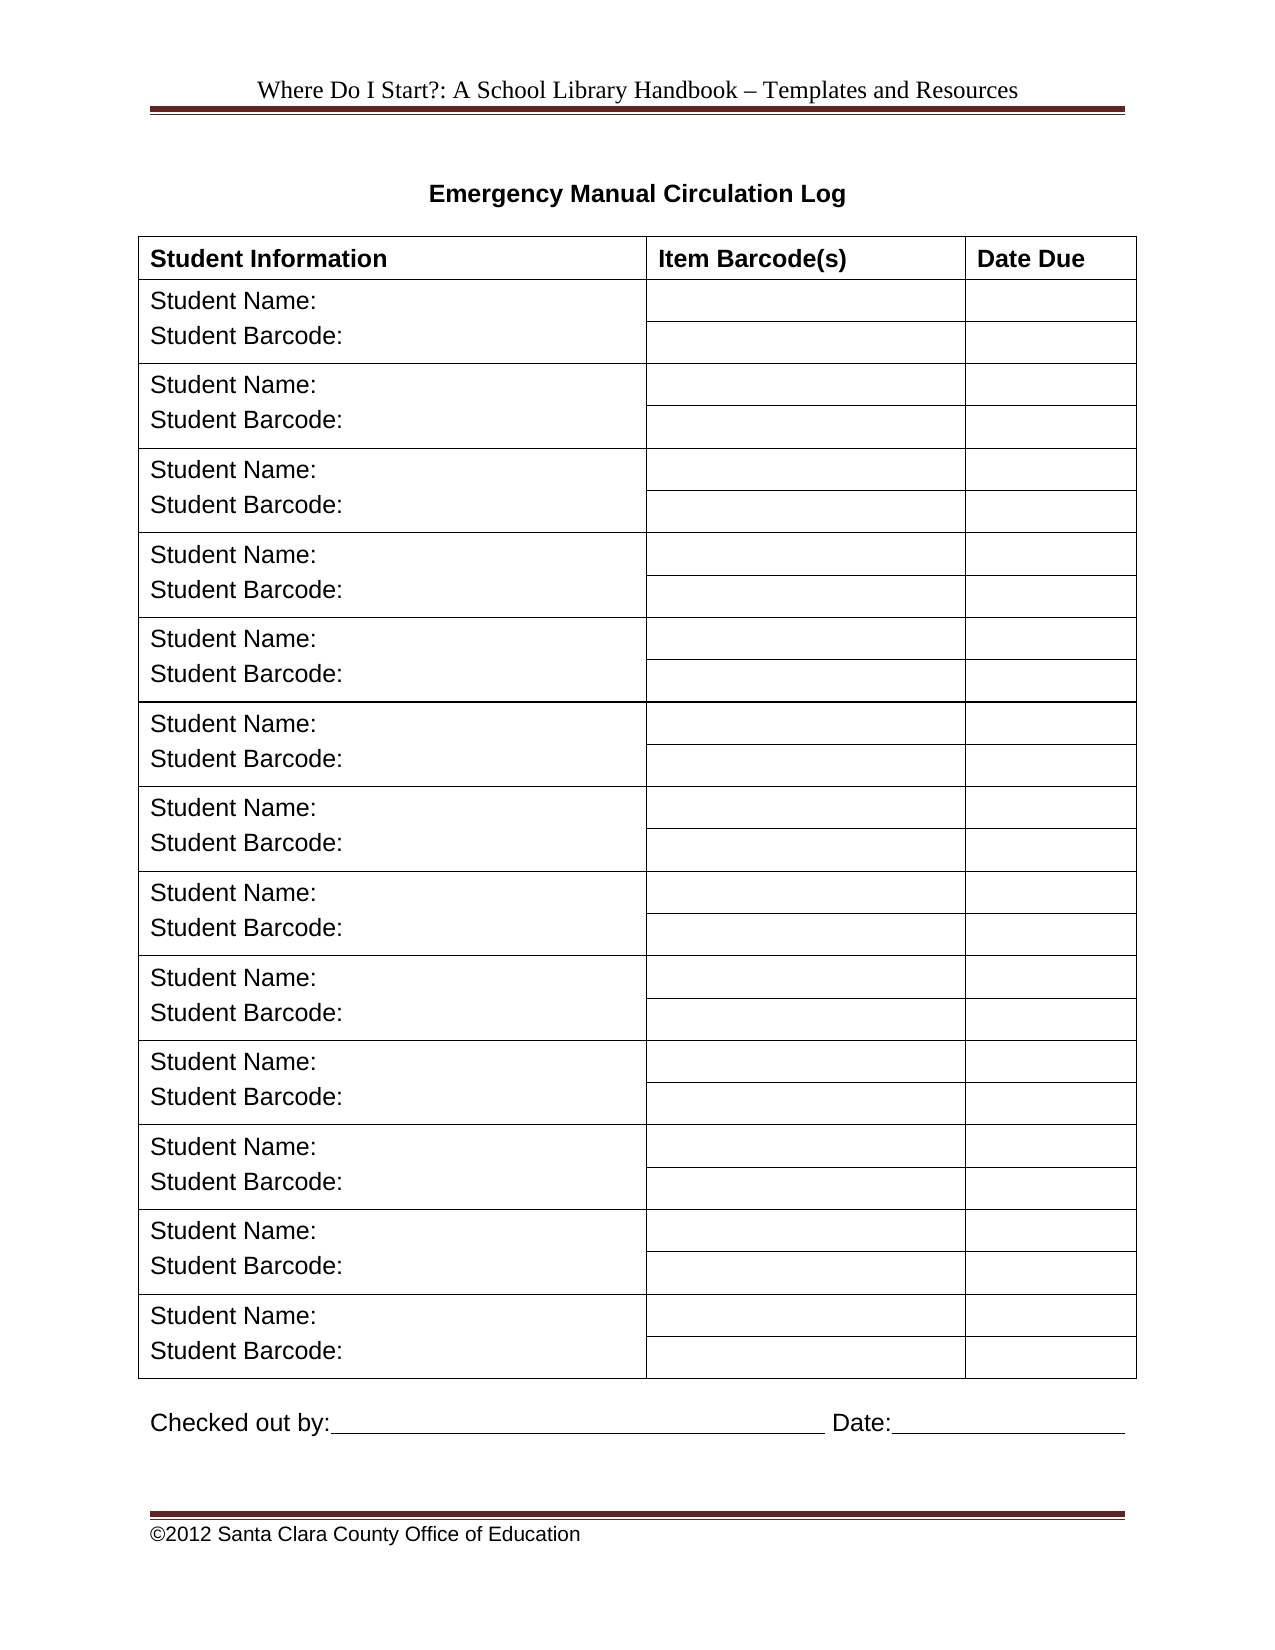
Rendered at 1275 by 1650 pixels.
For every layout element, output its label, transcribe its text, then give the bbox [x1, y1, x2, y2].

table_cell Student Name: Student Barcode: [139, 956, 646, 1040]
table_cell [647, 1252, 965, 1293]
table_cell [966, 618, 1136, 659]
table_cell Student Name: Student Barcode: [139, 618, 646, 701]
table_cell [966, 449, 1136, 490]
table_cell [966, 1168, 1136, 1209]
table_cell [647, 745, 965, 786]
table_cell [966, 999, 1136, 1040]
table_cell Student Name: Student Barcode: [139, 872, 646, 955]
table_cell [966, 914, 1136, 955]
table_cell [647, 576, 965, 617]
table_cell [647, 364, 965, 405]
table_cell [647, 1168, 965, 1209]
table_cell [966, 1041, 1136, 1082]
table_cell [647, 491, 965, 532]
table_cell [647, 322, 965, 363]
table_cell [966, 1210, 1136, 1251]
table_cell [966, 322, 1136, 363]
table_cell [966, 1083, 1136, 1124]
table_cell [647, 1210, 965, 1251]
table_cell [647, 660, 965, 701]
table_cell Student Name: Student Barcode: [139, 449, 646, 532]
table_cell [647, 1041, 965, 1082]
table_cell Student Name: Student Barcode: [139, 1210, 646, 1293]
table_header Date Due [966, 237, 1136, 278]
table_cell [647, 872, 965, 913]
table_cell Student Name: Student Barcode: [139, 280, 646, 363]
table_cell [966, 829, 1136, 871]
table_cell [966, 364, 1136, 405]
table_cell Student Name: Student Barcode: [139, 787, 646, 871]
table_cell [647, 829, 965, 871]
table_cell [966, 280, 1136, 321]
table_cell Student Name: Student Barcode: [139, 533, 646, 617]
table_cell Student Name: Student Barcode: [139, 1295, 646, 1378]
table_header Student Information [139, 237, 646, 278]
text Checked out by: Date: [150, 1408, 1125, 1437]
table_cell [966, 533, 1136, 574]
table_cell [647, 1125, 965, 1167]
table_cell [647, 914, 965, 955]
table_cell Student Name: Student Barcode: [139, 364, 646, 448]
table_cell [966, 956, 1136, 997]
table_cell [647, 406, 965, 448]
table_cell [966, 491, 1136, 532]
table_cell [966, 1337, 1136, 1378]
table_cell Student Name: Student Barcode: [139, 1125, 646, 1209]
table_cell [966, 872, 1136, 913]
table_cell Student Name: Student Barcode: [139, 1041, 646, 1124]
table_cell [647, 956, 965, 997]
table_cell [647, 280, 965, 321]
table_cell [647, 1083, 965, 1124]
table_cell [966, 576, 1136, 617]
table_cell [647, 533, 965, 574]
table_header Item Barcode(s) [647, 237, 965, 278]
table_cell [966, 660, 1136, 701]
table_cell [647, 703, 965, 744]
text Emergency Manual Circulation Log [150, 179, 1125, 207]
table_cell [647, 449, 965, 490]
table_cell [966, 1295, 1136, 1336]
table_cell [966, 745, 1136, 786]
table_cell [966, 703, 1136, 744]
table_cell [647, 1295, 965, 1336]
table_cell [647, 999, 965, 1040]
table_cell [647, 618, 965, 659]
table_cell [966, 1252, 1136, 1293]
table_cell [966, 1125, 1136, 1167]
table_cell [647, 1337, 965, 1378]
table_cell Student Name: Student Barcode: [139, 703, 646, 786]
table_cell [966, 787, 1136, 828]
table_cell [647, 787, 965, 828]
table_cell [966, 406, 1136, 448]
